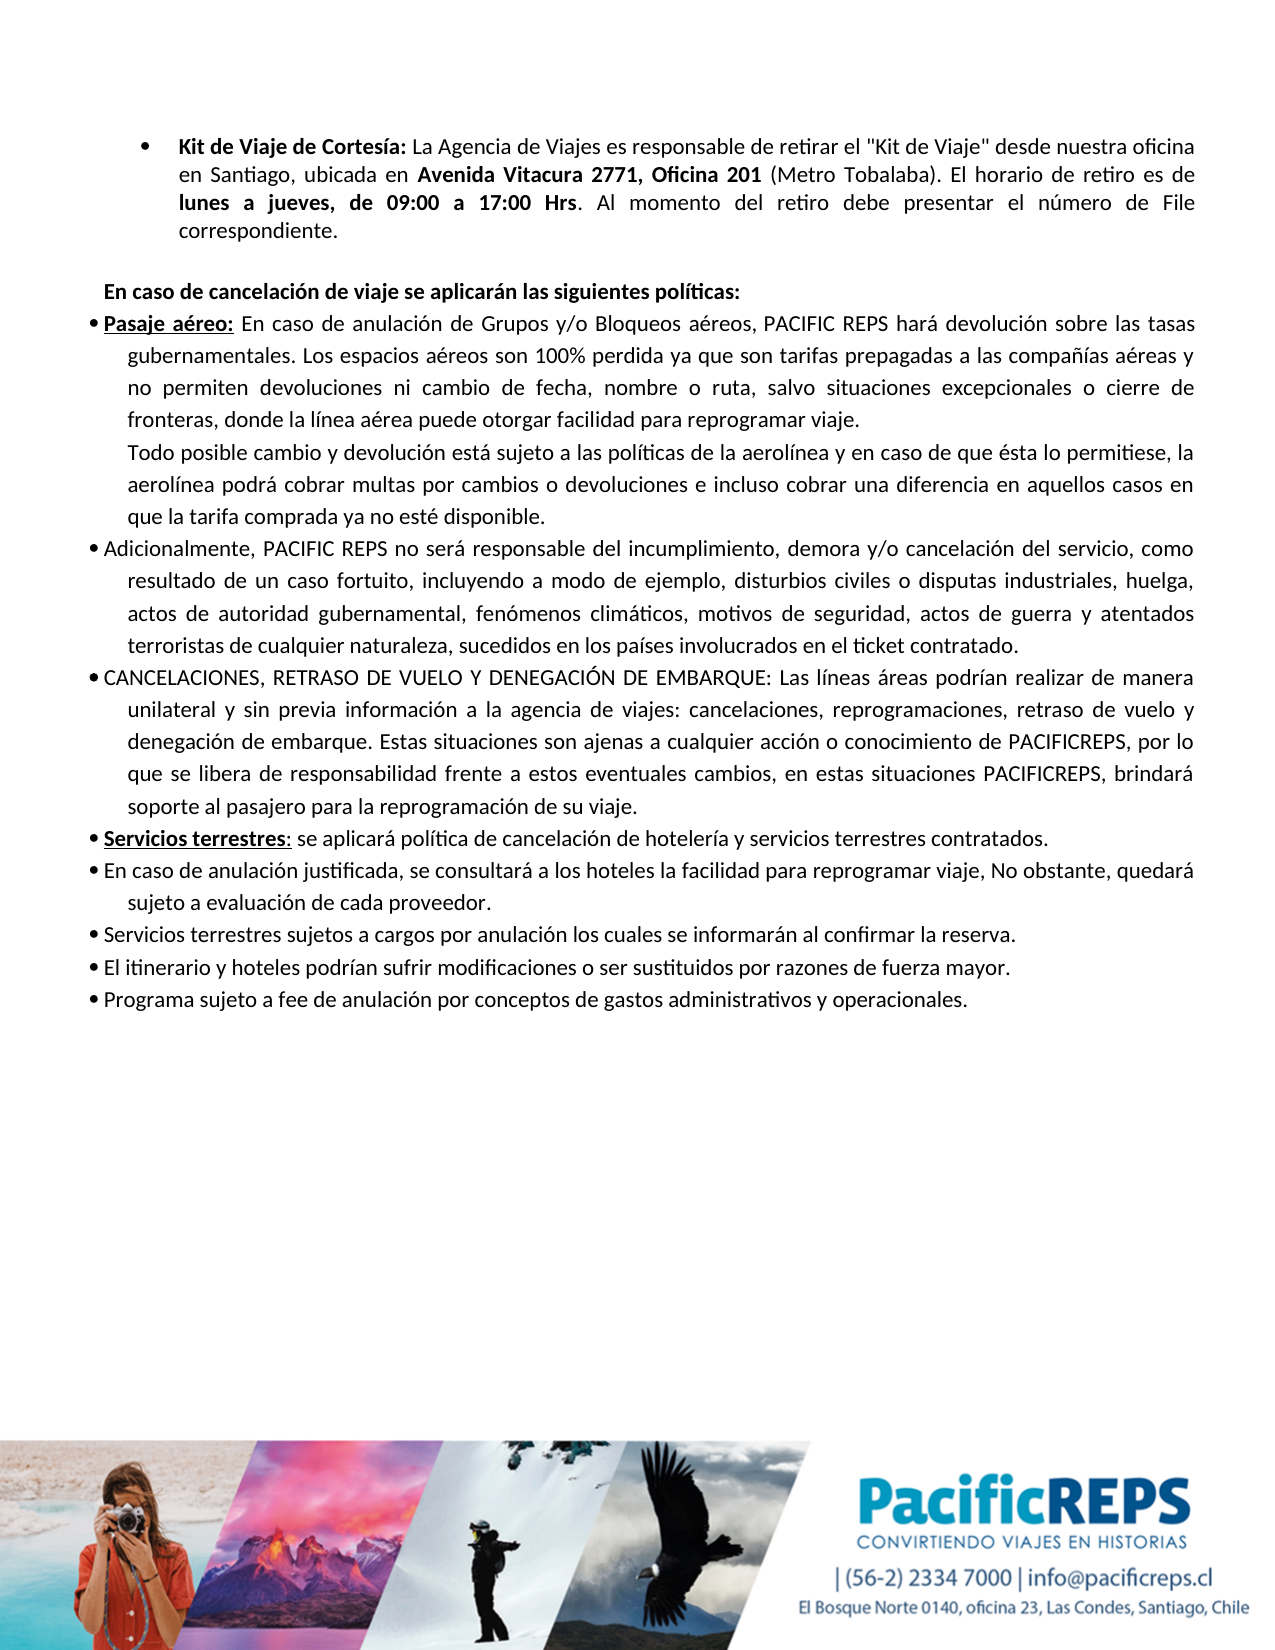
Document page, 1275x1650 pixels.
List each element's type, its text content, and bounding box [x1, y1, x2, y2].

list En caso de anulación justificada, se consultará a los hoteles la facilidad para reprogramar viaje, No obstante, quedará sujeto a evaluación de cada proveedor. [90, 856, 1196, 916]
picture [0, 1436, 1274, 1650]
text Todo posible cambio y devolución está sujeto a las políticas de la aerolínea y en caso de que ésta lo permitiese, la aerolínea podrá cobrar multas por cambios o devoluciones e incluso cobrar una diferencia en aquellos casos en que la tarifa comprada ya no esté disponible. [127, 438, 1196, 530]
list Adicionalmente, PACIFIC REPS no será responsable del incumplimiento, demora y/o cancelación del servicio, como resultado de un caso fortuito, incluyendo a modo de ejemplo, disturbios civiles o disputas industriales, huelga, actos de autoridad gubernamental, fenómenos climáticos, motivos de seguridad, actos de guerra y atentados terroristas de cualquier naturaleza, sucedidos en los países involucrados en el ticket contratado. [90, 534, 1196, 659]
list Pasaje aéreo: En caso de anulación de Grupos y/o Bloqueos aéreos, PACIFIC REPS hará devolución sobre las tasas gubernamentales. Los espacios aéreos son 100% perdida ya que son tarifas prepagadas a las compañías aéreas y no permiten devoluciones ni cambio de fecha, nombre o ruta, salvo situaciones excepcionales o cierre de fronteras, donde la línea aérea puede otorgar facilidad para reprogramar viaje. [90, 309, 1196, 433]
list CANCELACIONES, RETRASO DE VUELO Y DENEGACIÓN DE EMBARQUE: Las líneas áreas podrían realizar de manera unilateral y sin previa información a la agencia de viajes: cancelaciones, reprogramaciones, retraso de vuelo y denegación de embarque. Estas situaciones son ajenas a cualquier acción o conocimiento de PACIFICREPS, por lo que se libera de responsabilidad frente a estos eventuales cambios, en estas situaciones PACIFICREPS, brindará soporte al pasajero para la reprogramación de su viaje. [90, 663, 1196, 820]
text En caso de cancelación de viaje se aplicarán las siguientes políticas: [103, 277, 1196, 305]
list Servicios terrestres sujetos a cargos por anulación los cuales se informarán al confirmar la reserva. [90, 921, 1137, 948]
list Programa sujeto a fee de anulación por conceptos de gastos administrativos y operacionales. [90, 985, 1196, 1013]
list El itinerario y hoteles podrían sufrir modificaciones o ser sustituidos por razones de fuerza mayor. [90, 953, 1196, 981]
list Servicios terrestres: se aplicará política de cancelación de hotelería y servicios terrestres contratados. [90, 824, 1196, 852]
list Kit de Viaje de Cortesía: La Agencia de Viajes es responsable de retirar el "Kit de Viaje" desde nuestra oficina en Santiago, ubicada en Avenida Vitacura 2771, Oficina 201 (Metro Tobalaba). El horario de retiro es de lunes a jueves, de 09:00 a 17:00 Hrs. Al momento del retiro debe presentar el número de File correspondiente. [141, 132, 1196, 244]
